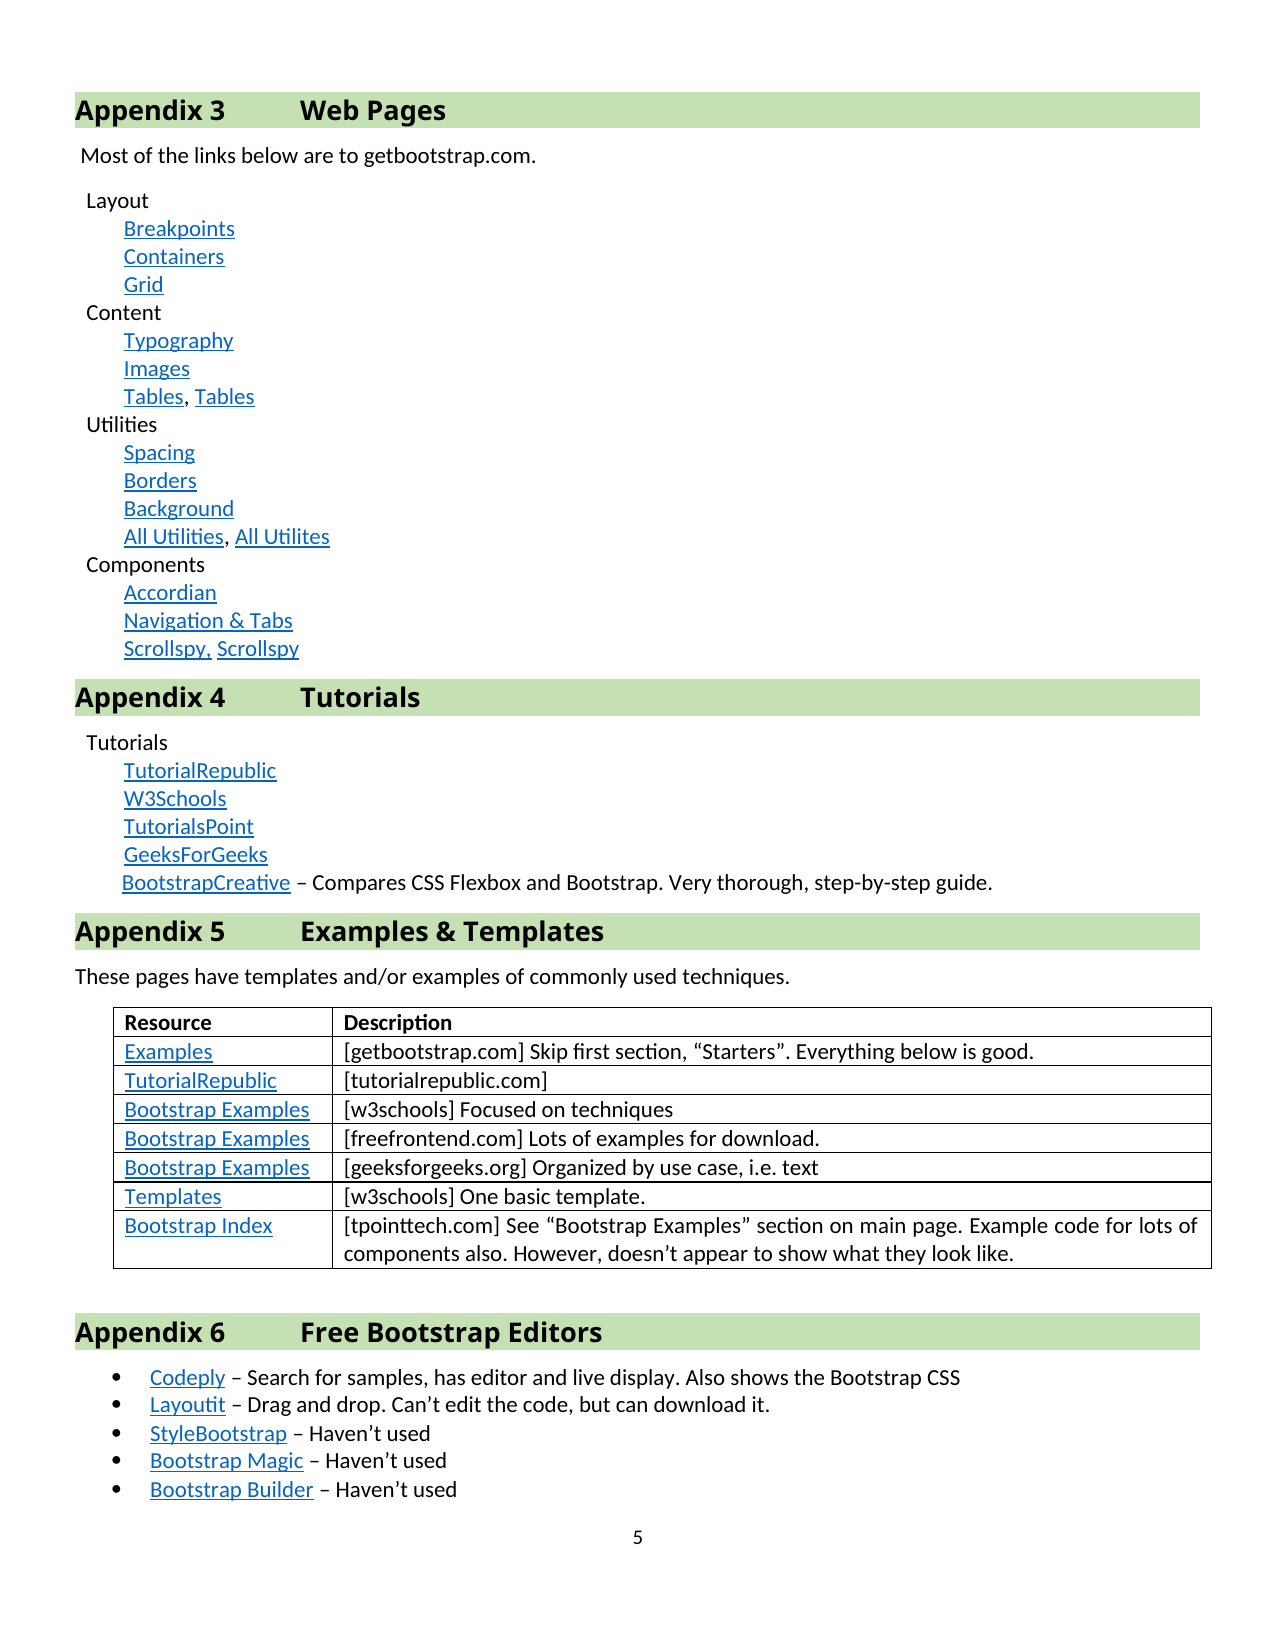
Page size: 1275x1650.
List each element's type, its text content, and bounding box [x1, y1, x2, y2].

table_cell TutorialsPoint [75, 812, 1022, 840]
table_cell Scrollspy, Scrollspy [75, 634, 1022, 662]
list StyleBootstrap – Haven’t used [112, 1419, 1200, 1447]
table_cell [tpointtech.com] See “Bootstrap Examples” section on main page. Example code for lots of components also. However, doesn’t appear to show what they look like. [333, 1211, 1211, 1267]
text Most of the links below are to getbootstrap.com. [75, 141, 1200, 169]
table_cell Background [75, 494, 1022, 522]
table_header Description [333, 1008, 1211, 1036]
table_cell Containers [75, 242, 1022, 270]
table_cell TutorialRepublic [114, 1066, 332, 1094]
table_cell [getbootstrap.com] Skip first section, “Starters”. Everything below is good. [333, 1037, 1211, 1065]
table_cell Bootstrap Examples [114, 1153, 332, 1181]
text Web Pages [75, 92, 1200, 128]
table_cell TutorialRepublic [75, 756, 1022, 784]
table_cell [tutorialrepublic.com] [333, 1066, 1211, 1094]
table_cell Content [75, 298, 1022, 326]
table_cell BootstrapCreative – Compares CSS Flexbox and Bootstrap. Very thorough, step-by-step guide. [75, 868, 1022, 896]
list Bootstrap Builder – Haven’t used [112, 1475, 1200, 1503]
table_cell [geeksforgeeks.org] Organized by use case, i.e. text [333, 1153, 1211, 1181]
table_cell Accordian [75, 578, 1022, 606]
table_cell Components [75, 550, 1022, 578]
table_cell Bootstrap Index [114, 1211, 332, 1267]
table_cell W3Schools [75, 784, 1022, 812]
list Bootstrap Magic – Haven’t used [112, 1447, 1200, 1475]
table_header Resource [114, 1008, 332, 1036]
list Layoutit – Drag and drop. Can’t edit the code, but can download it. [112, 1391, 1200, 1419]
text These pages have templates and/or examples of commonly used techniques. [75, 962, 1200, 990]
text Tutorials [75, 679, 1200, 716]
table_cell All Utilities, All Utilites [75, 522, 1022, 550]
table_cell Bootstrap Examples [114, 1095, 332, 1123]
table_cell Typography [75, 326, 1022, 354]
table_header Tutorials [75, 728, 1022, 756]
table_header Layout [75, 186, 1022, 214]
table_cell Images [75, 354, 1022, 382]
table_cell Templates [114, 1183, 332, 1210]
table_cell [w3schools] Focused on techniques [333, 1095, 1211, 1123]
table_cell Navigation & Tabs [75, 606, 1022, 634]
table_cell [freefrontend.com] Lots of examples for download. [333, 1124, 1211, 1152]
table_cell Breakpoints [75, 214, 1022, 242]
table_cell Borders [75, 466, 1022, 494]
text Free Bootstrap Editors [75, 1313, 1200, 1350]
text Examples & Templates [75, 913, 1200, 950]
table_cell Tables, Tables [75, 382, 1022, 410]
table_cell Examples [114, 1037, 332, 1065]
table_cell Bootstrap Examples [114, 1124, 332, 1152]
table_cell Spacing [75, 438, 1022, 466]
table_cell GeeksForGeeks [75, 840, 1022, 868]
list Codeply – Search for samples, has editor and live display. Also shows the Bootstrap CSS [112, 1363, 1200, 1391]
table_cell Utilities [75, 410, 1022, 438]
table_cell Grid [75, 270, 1022, 298]
table_cell [w3schools] One basic template. [333, 1183, 1211, 1210]
